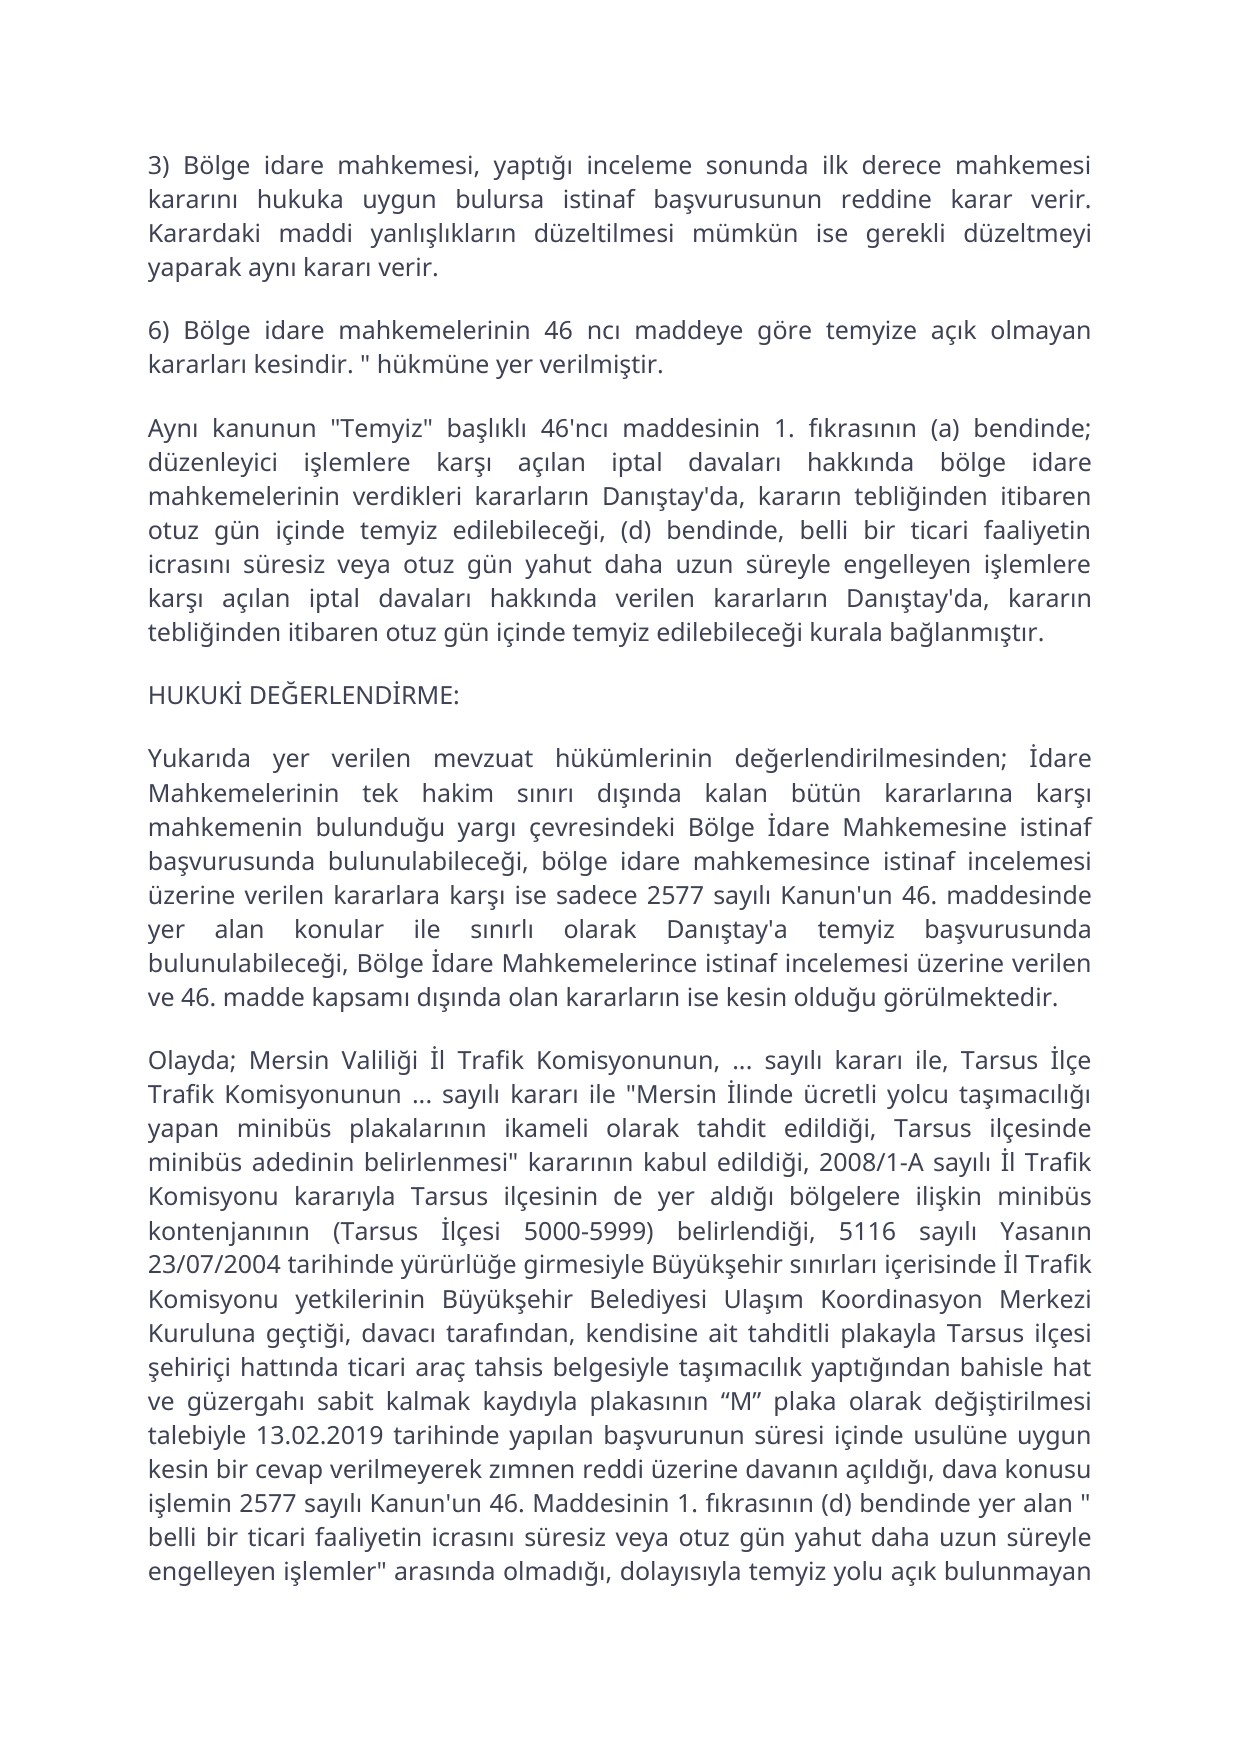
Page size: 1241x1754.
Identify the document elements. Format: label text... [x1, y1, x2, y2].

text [148, 1043, 1093, 1588]
text 3) Bölge idare mahkemesi, yaptığı inceleme sonunda ilk derece mahkemesi kararını hukuka uygun bulursa istinaf başvurusunun reddine karar verir. Karardaki maddi yanlışlıkların düzeltilmesi mümkün ise gerekli düzeltmeyi yaparak aynı kararı verir. [148, 148, 1093, 284]
text Yukarıda yer verilen mevzuat hükümlerinin değerlendirilmesinden; İdare Mahkemelerinin tek hakim sınırı dışında kalan bütün kararlarına karşı mahkemenin bulunduğu yargı çevresindeki Bölge İdare Mahkemesine istinaf başvurusunda bulunulabileceği, bölge idare mahkemesince istinaf incelemesi üzerine verilen kararlara karşı ise sadece 2577 sayılı Kanun'un 46. maddesinde yer alan konular ile sınırlı olarak Danıştay'a temyiz başvurusunda bulunulabileceği, Bölge İdare Mahkemelerince istinaf incelemesi üzerine verilen ve 46. madde kapsamı dışında olan kararların ise kesin olduğu görülmektedir. [148, 741, 1093, 1014]
text 6) Bölge idare mahkemelerinin 46 ncı maddeye göre temyize açık olmayan kararları kesindir. " hükmüne yer verilmiştir. [148, 313, 1093, 381]
text Aynı kanunun "Temyiz" başlıklı 46'ncı maddesinin 1. fıkrasının (a) bendinde; düzenleyici işlemlere karşı açılan iptal davaları hakkında bölge idare mahkemelerinin verdikleri kararların Danıştay'da, kararın tebliğinden itibaren otuz gün içinde temyiz edilebileceği, (d) bendinde, belli bir ticari faaliyetin icrasını süresiz veya otuz gün yahut daha uzun süreyle engelleyen işlemlere karşı açılan iptal davaları hakkında verilen kararların Danıştay'da, kararın tebliğinden itibaren otuz gün içinde temyiz edilebileceği kurala bağlanmıştır. [148, 410, 1093, 649]
text HUKUKİ DEĞERLENDİRME: [148, 678, 1093, 712]
